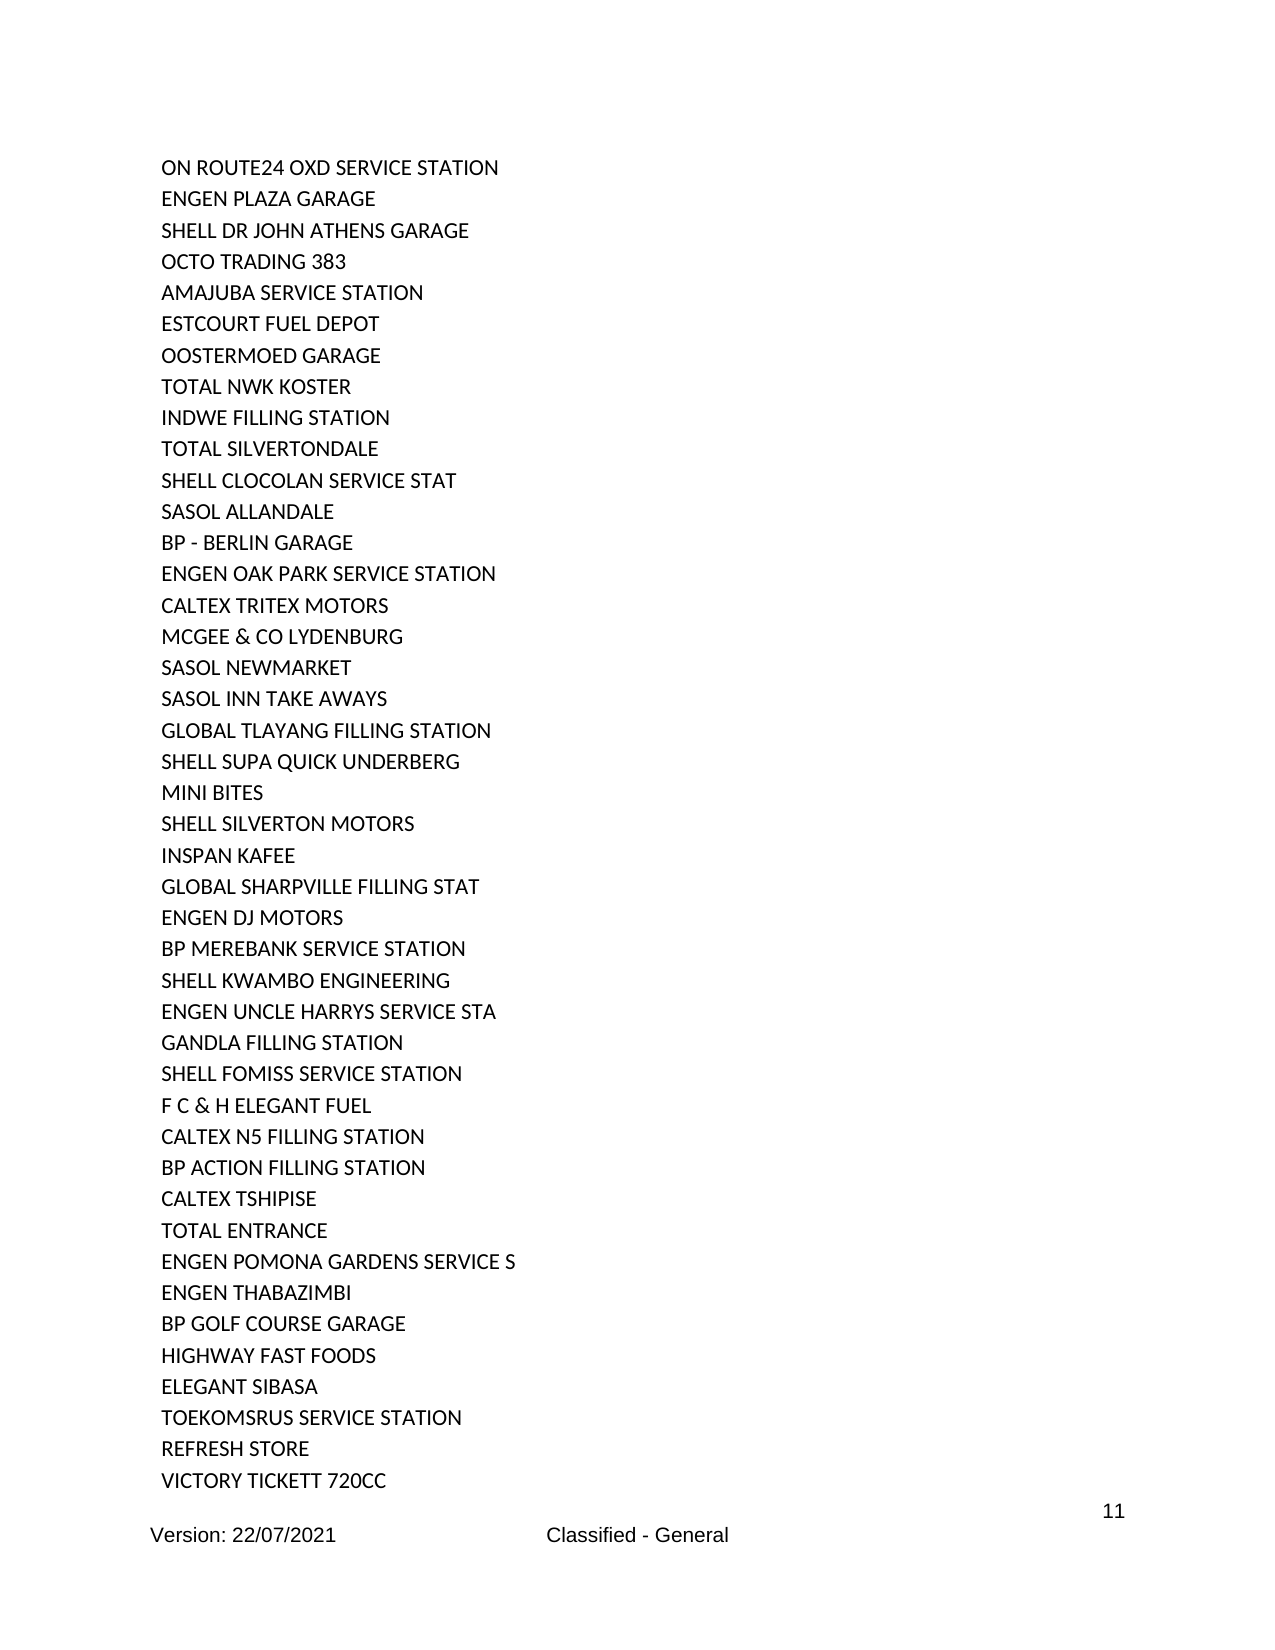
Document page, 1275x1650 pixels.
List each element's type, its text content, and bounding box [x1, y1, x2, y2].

table_cell BP MEREBANK SERVICE STATION [150, 931, 683, 962]
table_cell BP ACTION FILLING STATION [150, 1150, 683, 1181]
table_cell OCTO TRADING 383 [150, 244, 683, 275]
table_cell BP - BERLIN GARAGE [150, 525, 683, 556]
table_cell ENGEN UNCLE HARRYS SERVICE STA [150, 994, 683, 1025]
table_cell SASOL INN TAKE AWAYS [150, 681, 683, 712]
table_cell ESTCOURT FUEL DEPOT [150, 306, 683, 337]
table_cell CALTEX TSHIPISE [150, 1181, 683, 1212]
table_cell ENGEN PLAZA GARAGE [150, 181, 683, 212]
table_cell HIGHWAY FAST FOODS [150, 1338, 683, 1369]
table_cell ON ROUTE24 OXD SERVICE STATION [150, 150, 683, 181]
table_cell MCGEE & CO LYDENBURG [150, 619, 683, 650]
table_cell ENGEN OAK PARK SERVICE STATION [150, 556, 683, 587]
table_cell INDWE FILLING STATION [150, 400, 683, 431]
table_cell F C & H ELEGANT FUEL [150, 1088, 683, 1119]
table_cell TOTAL NWK KOSTER [150, 369, 683, 400]
table_cell TOTAL ENTRANCE [150, 1213, 683, 1244]
table_cell GANDLA FILLING STATION [150, 1025, 683, 1056]
table_cell VICTORY TICKETT 720CC [150, 1463, 683, 1494]
table_cell SHELL CLOCOLAN SERVICE STAT [150, 463, 683, 494]
table_cell SASOL NEWMARKET [150, 650, 683, 681]
table_cell BP GOLF COURSE GARAGE [150, 1306, 683, 1337]
table_cell MINI BITES [150, 775, 683, 806]
table_cell CALTEX N5 FILLING STATION [150, 1119, 683, 1150]
table_cell SHELL FOMISS SERVICE STATION [150, 1056, 683, 1087]
table_cell SHELL DR JOHN ATHENS GARAGE [150, 213, 683, 244]
table_cell SHELL KWAMBO ENGINEERING [150, 963, 683, 994]
table_cell AMAJUBA SERVICE STATION [150, 275, 683, 306]
table_cell TOEKOMSRUS SERVICE STATION [150, 1400, 683, 1431]
table_cell ENGEN THABAZIMBI [150, 1275, 683, 1306]
table_cell GLOBAL SHARPVILLE FILLING STAT [150, 869, 683, 900]
table_cell SASOL ALLANDALE [150, 494, 683, 525]
table_cell SHELL SILVERTON MOTORS [150, 806, 683, 837]
table_cell SHELL SUPA QUICK UNDERBERG [150, 744, 683, 775]
table_cell OOSTERMOED GARAGE [150, 338, 683, 369]
table_cell GLOBAL TLAYANG FILLING STATION [150, 713, 683, 744]
table_cell ENGEN DJ MOTORS [150, 900, 683, 931]
table_cell CALTEX TRITEX MOTORS [150, 588, 683, 619]
table_cell INSPAN KAFEE [150, 838, 683, 869]
table_cell REFRESH STORE [150, 1431, 683, 1462]
table_cell ELEGANT SIBASA [150, 1369, 683, 1400]
table_cell ENGEN POMONA GARDENS SERVICE S [150, 1244, 683, 1275]
table_cell TOTAL SILVERTONDALE [150, 431, 683, 462]
